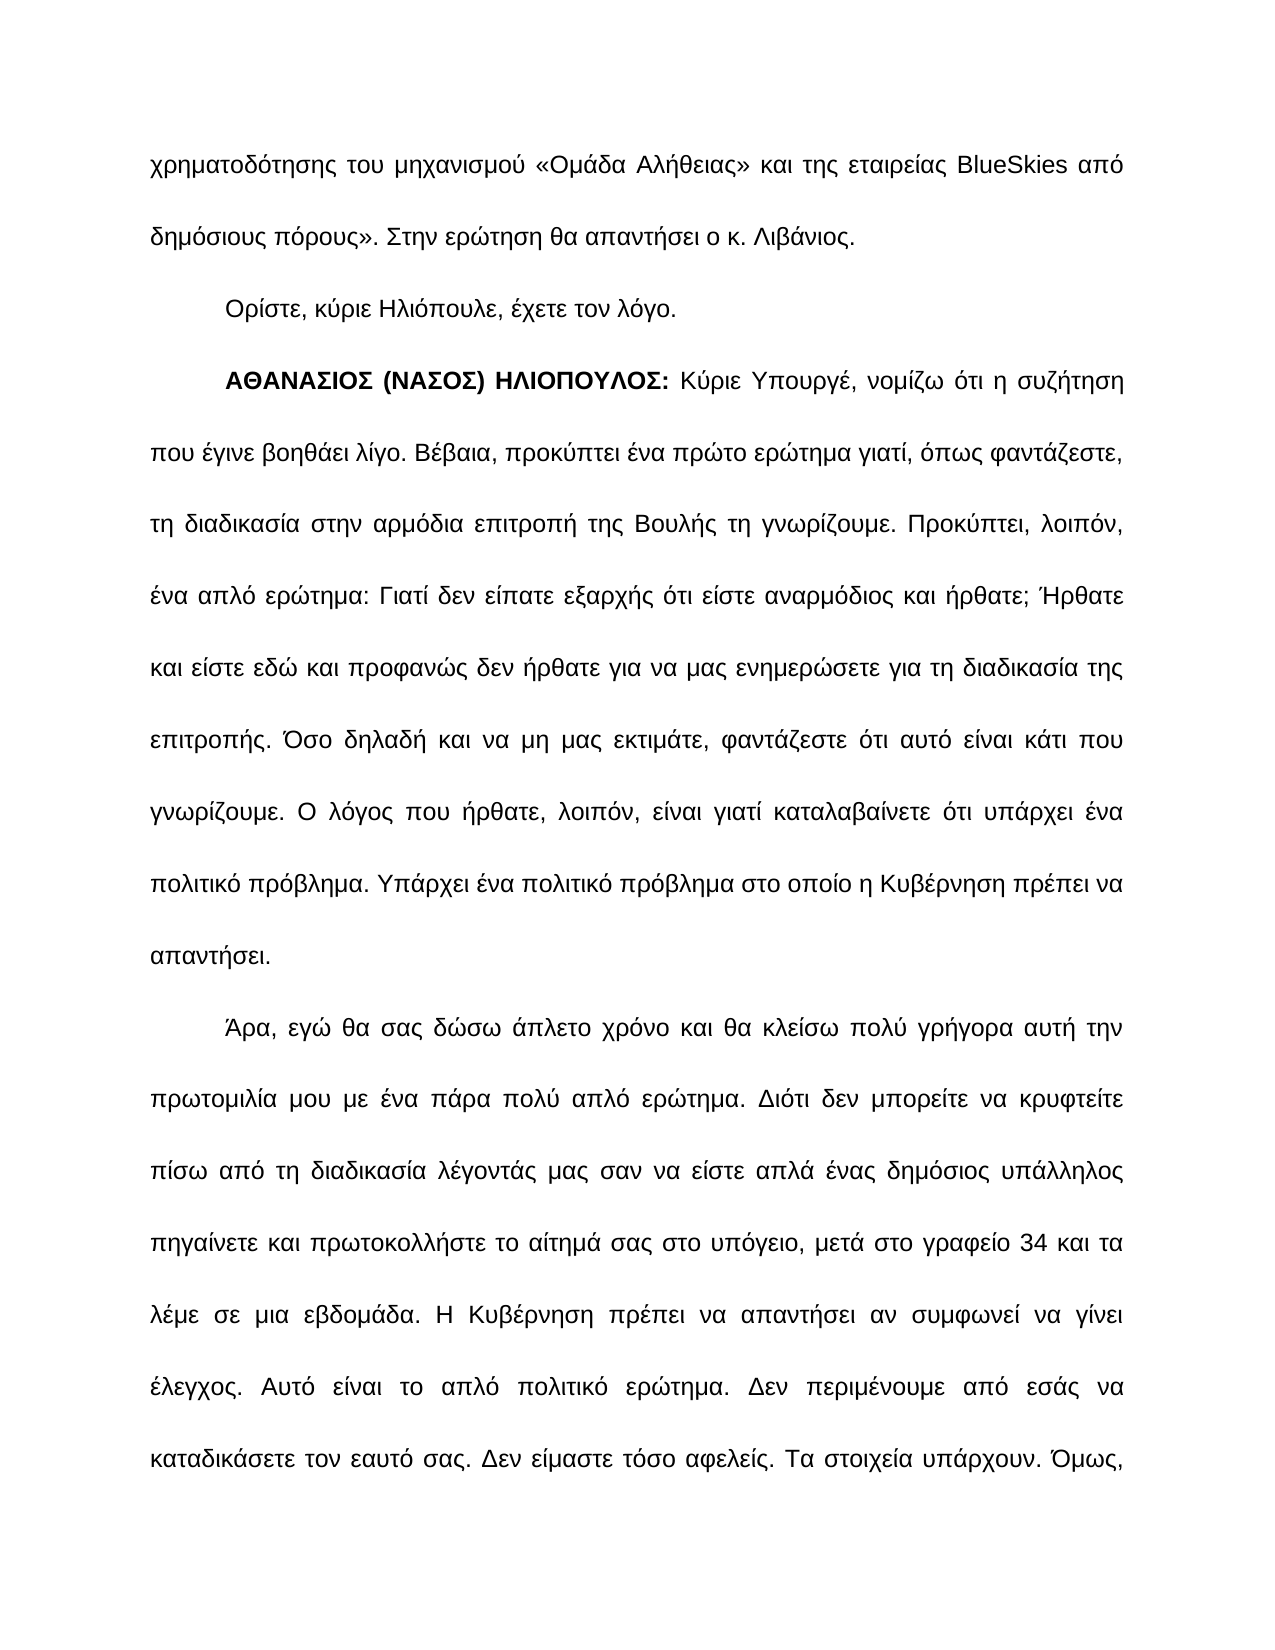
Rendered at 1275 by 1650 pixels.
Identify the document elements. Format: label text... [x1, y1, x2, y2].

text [150, 1012, 1125, 1472]
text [150, 150, 1125, 251]
text ΑΘΑΝΑΣΙΟΣ (ΝΑΣΟΣ) ΗΛΙΟΠΟΥΛΟΣ: Κύριε Υπουργέ, νομίζω ότι η συζήτηση που έγινε βοηθάει λίγο. Βέβαια, προκύπτει ένα πρώτο ερώτημα γιατί, όπως φαντάζεστε, τη διαδικασία στην αρμόδια επιτροπή της Βουλής τη γνωρίζουμε. Προκύπτει, λοιπόν, ένα απλό ερώτημα: Γιατί δεν είπατε εξαρχής ότι είστε αναρμόδιος και ήρθατε; Ήρθατε και είστε εδώ και προφανώς δεν ήρθατε για να μας ενημερώσετε για τη διαδικασία της επιτροπής. Όσο δηλαδή και να μη μας εκτιμάτε, φαντάζεστε ότι αυτό είναι κάτι που γνωρίζουμε. Ο λόγος που ήρθατε, λοιπόν, είναι γιατί καταλαβαίνετε ότι υπάρχει ένα πολιτικό πρόβλημα. Υπάρχει ένα πολιτικό πρόβλημα στο οποίο η Κυβέρνηση πρέπει να απαντήσει. [150, 366, 1125, 969]
text Ορίστε, κύριε Ηλιόπουλε, έχετε τον λόγο. [150, 294, 1125, 322]
